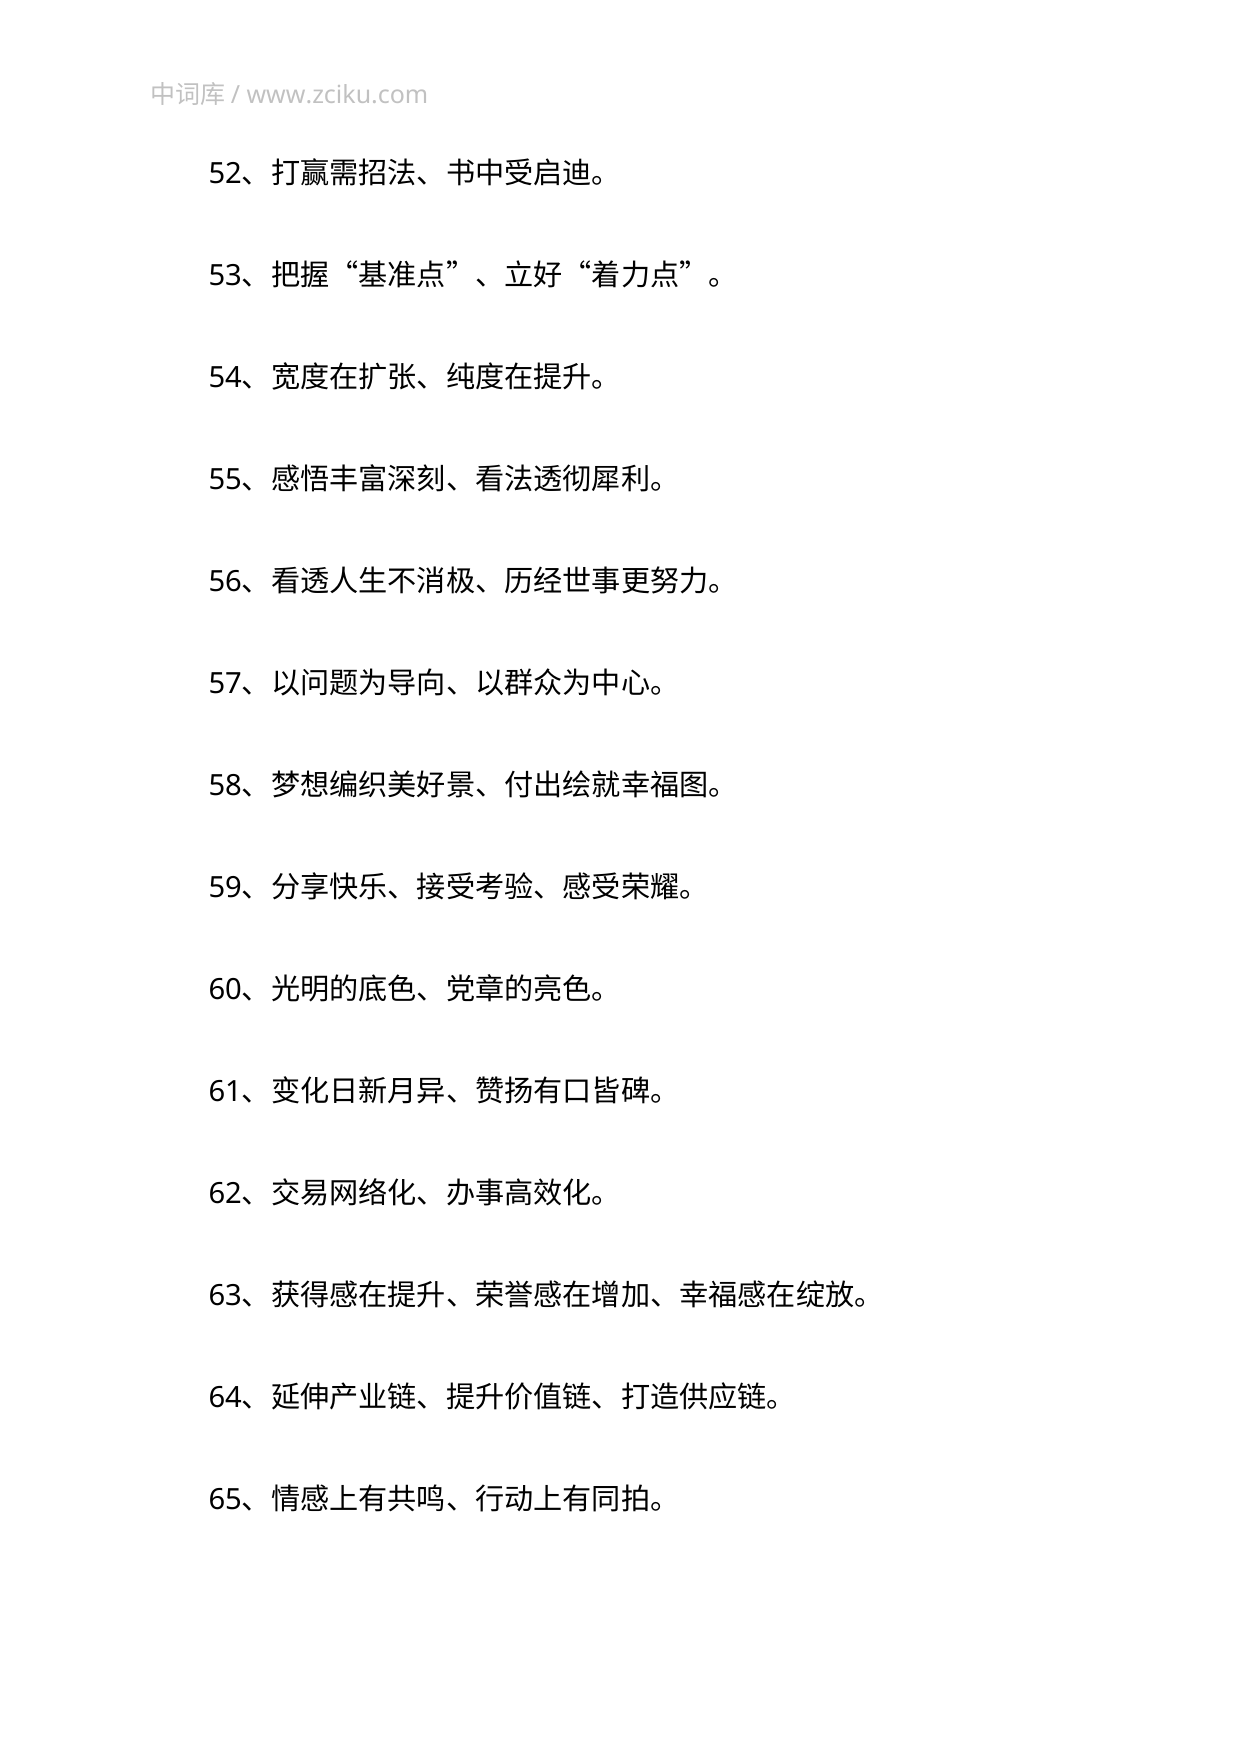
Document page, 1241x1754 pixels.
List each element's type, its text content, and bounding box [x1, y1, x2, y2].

text 63、获得感在提升、荣誉感在增加、幸福感在绽放。 [150, 1272, 1090, 1314]
text 55、感悟丰富深刻、看法透彻犀利。 [150, 456, 1090, 498]
text 58、梦想编织美好景、付出绘就幸福图。 [150, 762, 1090, 804]
text 53、把握“基准点”、立好“着力点”。 [150, 252, 1090, 294]
text 56、看透人生不消极、历经世事更努力。 [150, 558, 1090, 600]
text 57、以问题为导向、以群众为中心。 [150, 660, 1090, 702]
text 54、宽度在扩张、纯度在提升。 [150, 354, 1090, 396]
text 62、交易网络化、办事高效化。 [150, 1170, 1090, 1212]
text 59、分享快乐、接受考验、感受荣耀。 [150, 864, 1090, 906]
text 61、变化日新月异、赞扬有口皆碑。 [150, 1068, 1090, 1110]
text 65、情感上有共鸣、行动上有同拍。 [150, 1476, 1090, 1518]
text 64、延伸产业链、提升价值链、打造供应链。 [150, 1374, 1090, 1416]
text 60、光明的底色、党章的亮色。 [150, 966, 1090, 1008]
text 52、打赢需招法、书中受启迪。 [150, 150, 1090, 192]
